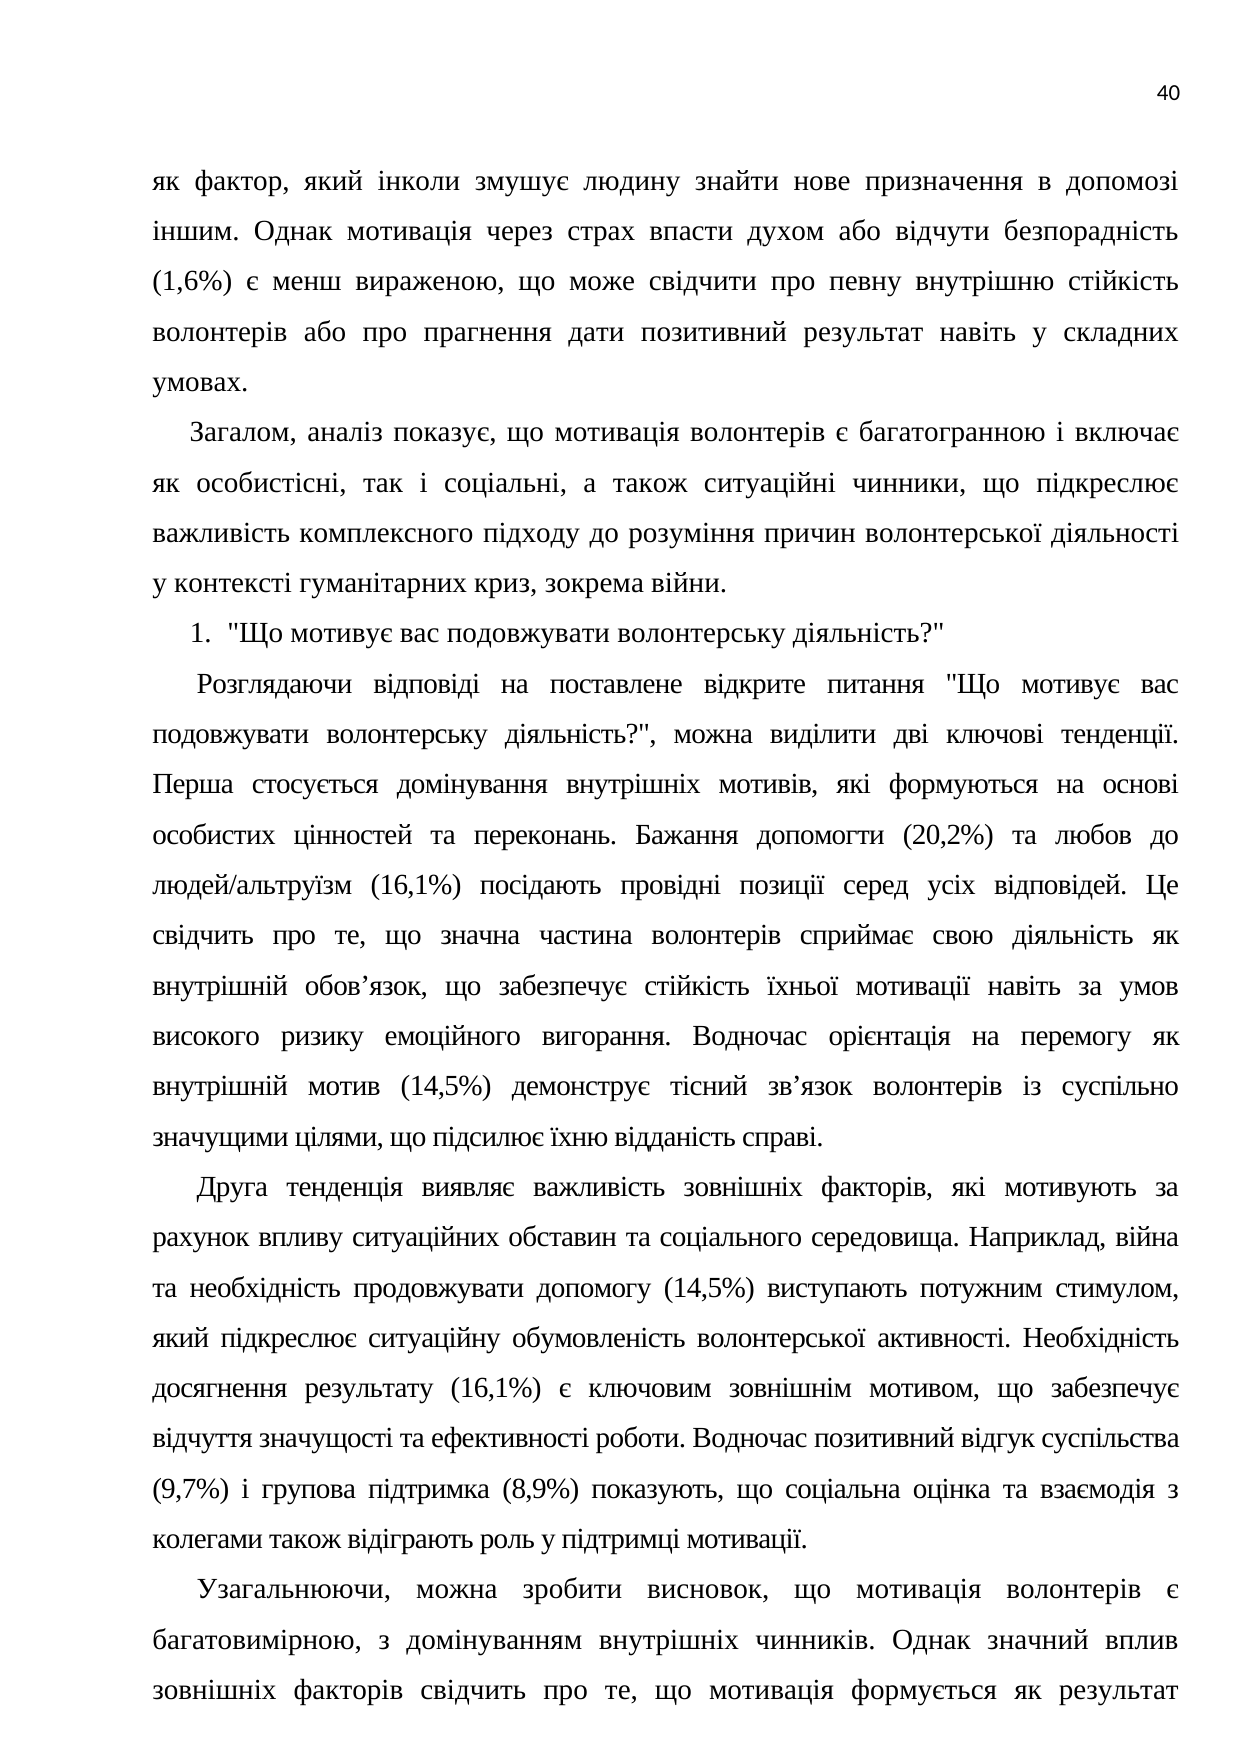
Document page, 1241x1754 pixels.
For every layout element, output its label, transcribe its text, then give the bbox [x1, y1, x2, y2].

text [152, 163, 1180, 398]
text Друга тенденція виявляє важливість зовнішніх факторів, які мотивують за рахунок впливу ситуаційних обставин та соціального середовища. Наприклад, війна та необхідність продовжувати допомогу (14,5%) виступають потужним стимулом, який підкреслює ситуаційну обумовленість волонтерської активності. Необхідність досягнення результату (16,1%) є ключовим зовнішнім мотивом, що забезпечує відчуття значущості та ефективності роботи. Водночас позитивний відгук суспільства (9,7%) і групова підтримка (8,9%) показують, що соціальна оцінка та взаємодія з колегами також відіграють роль у підтримці мотивації. [152, 1169, 1180, 1555]
list "Що мотивує вас подовжувати волонтерську діяльність?" [189, 616, 1180, 649]
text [152, 1572, 1180, 1706]
text Загалом, аналіз показує, що мотивація волонтерів є багатогранною і включає як особистісні, так і соціальні, а також ситуаційні чинники, що підкреслює важливість комплексного підходу до розуміння причин волонтерської діяльності у контексті гуманітарних криз, зокрема війни. [152, 414, 1180, 599]
text Розглядаючи відповіді на поставлене відкрите питання "Що мотивує вас подовжувати волонтерську діяльність?", можна виділити дві ключові тенденції. Перша стосується домінування внутрішніх мотивів, які формуються на основі особистих цінностей та переконань. Бажання допомогти (20,2%) та любов до людей/альтруїзм (16,1%) посідають провідні позиції серед усіх відповідей. Це свідчить про те, що значна частина волонтерів сприймає свою діяльність як внутрішній обов’язок, що забезпечує стійкість їхньої мотивації навіть за умов високого ризику емоційного вигорання. Водночас орієнтація на перемогу як внутрішній мотив (14,5%) демонструє тісний зв’язок волонтерів із суспільно значущими цілями, що підсилює їхню відданість справі. [152, 666, 1180, 1152]
